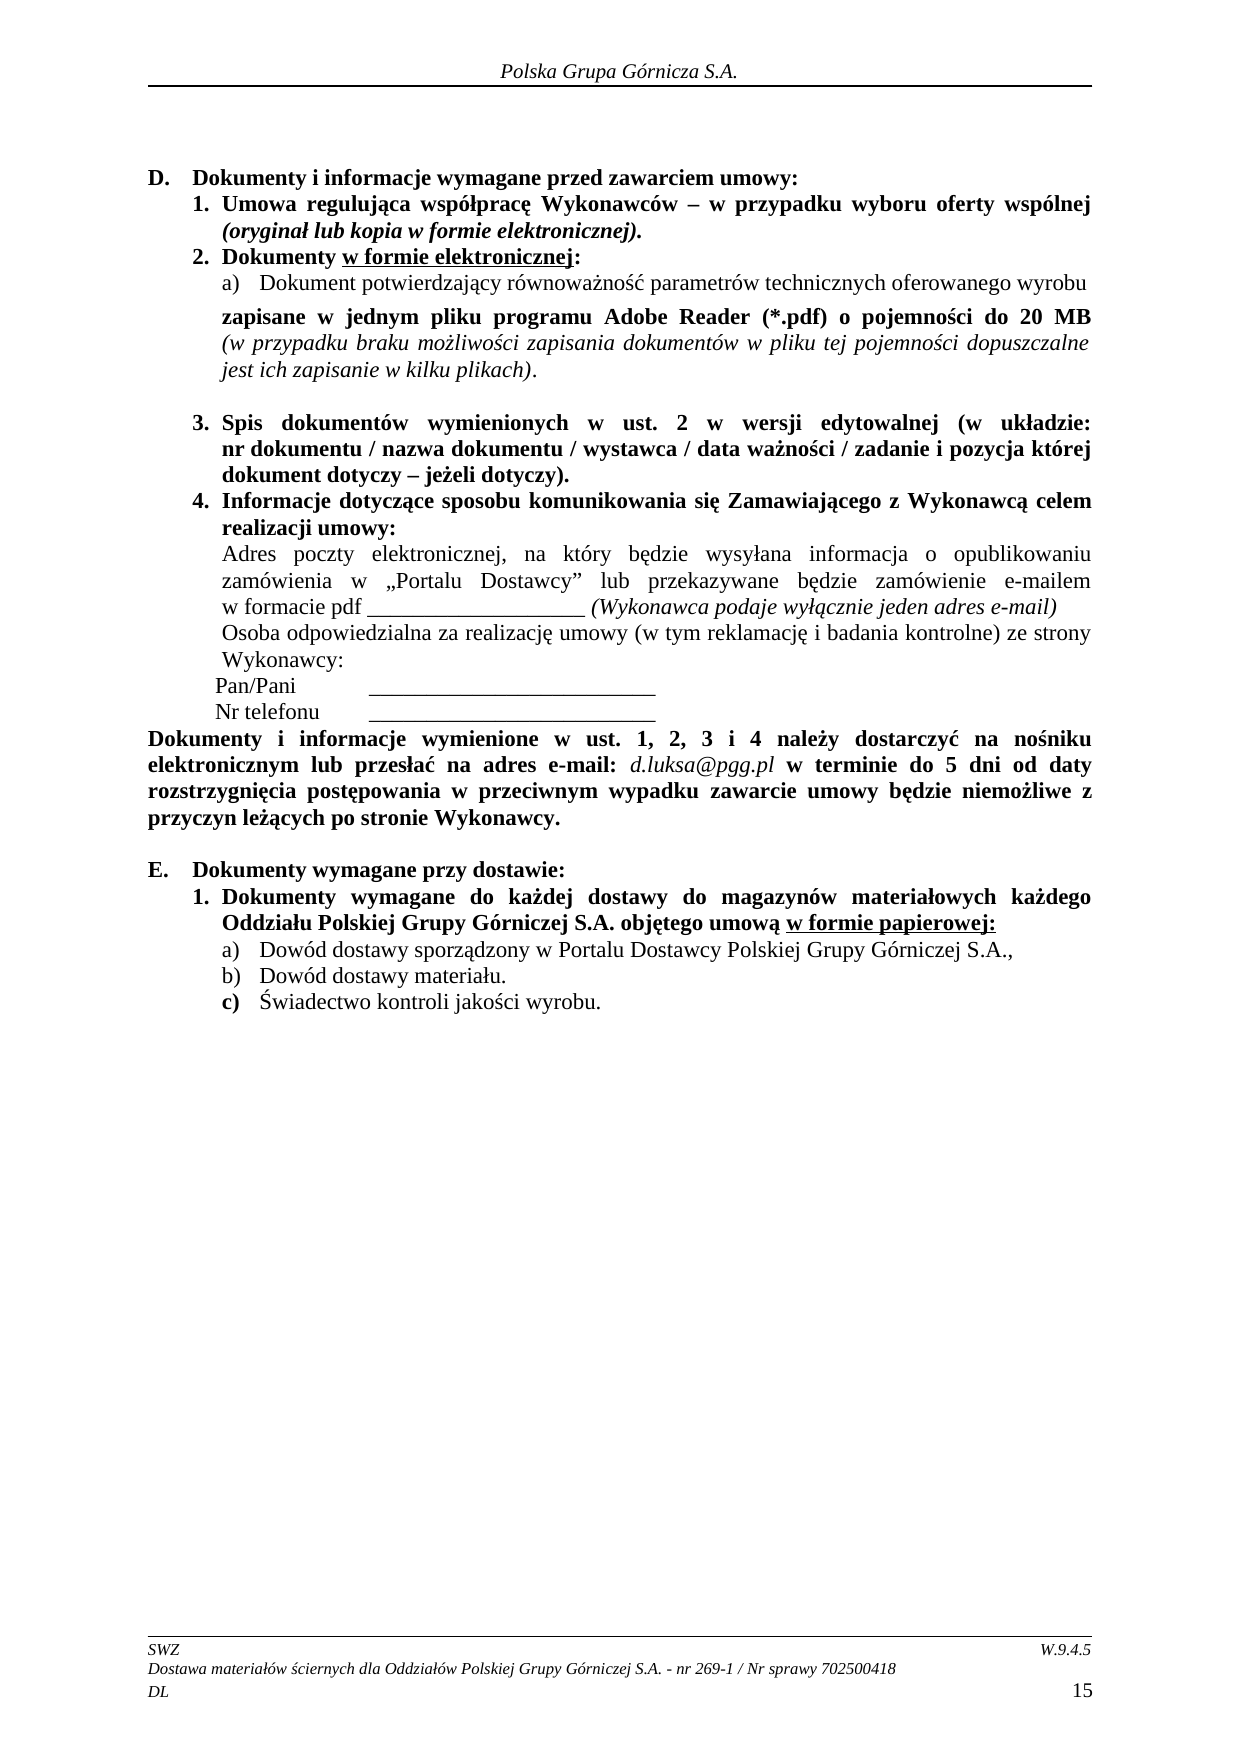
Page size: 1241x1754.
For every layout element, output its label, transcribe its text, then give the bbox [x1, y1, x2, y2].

text zapisane w jednym pliku programu Adobe Reader (*.pdf) o pojemności do 20 MB (w przypadku braku możliwości zapisania dokumentów w pliku tej pojemności dopuszczalne jest ich zapisanie w kilku plikach). [222, 303, 1092, 382]
list Umowa regulująca współpracę Wykonawców – w przypadku wyboru oferty wspólnej (oryginał lub kopia w formie elektronicznej). [192, 190, 1092, 243]
list Dokument potwierdzający równoważność parametrów technicznych oferowanego wyrobu [222, 269, 1092, 296]
list Świadectwo kontroli jakości wyrobu. Załącznik nr 2 do SWZ [222, 988, 1092, 1015]
text Osoba odpowiedzialna za realizację umowy (w tym reklamację i badania kontrolne) ze strony Wykonawcy: [222, 619, 1092, 672]
list Dokumenty wymagane przy dostawie: [148, 857, 1092, 883]
list Dokumenty i informacje wymagane przed zawarciem umowy: [148, 164, 1092, 190]
list Spis dokumentów wymienionych w ust. 2 w wersji edytowalnej (w układzie: nr dokumentu / nazwa dokumentu / wystawca / data ważności / zadanie i pozycja której dokument dotyczy – jeżeli dotyczy). [192, 408, 1092, 488]
list Dokumenty w formie elektronicznej: [192, 243, 1092, 269]
list Dowód dostawy materiału. [222, 962, 1092, 988]
list Dowód dostawy sporządzony w Portalu Dostawcy Polskiej Grupy Górniczej S.A., [222, 936, 1092, 962]
list Adres poczty elektronicznej, na który będzie wysyłana informacja o opublikowaniu zamówienia w „Portalu Dostawcy” lub przekazywane będzie zamówienie e-mailem w formacie pdf ___________________ (Wykonawca podaje wyłącznie jeden adres e-mail) [222, 540, 1092, 619]
text Pan/Pani _________________________ [215, 672, 1092, 698]
text Dokumenty i informacje wymienione w ust. 1, 2, 3 i 4 należy dostarczyć na nośniku elektronicznym lub przesłać na adres e-mail: d.luksa@pgg.pl w terminie do 5 dni od daty rozstrzygnięcia postępowania w przeciwnym wypadku zawarcie umowy będzie niemożliwe z przyczyn leżących po stronie Wykonawcy. [148, 725, 1092, 830]
list Nr telefonu _________________________ [215, 698, 1092, 725]
list Informacje dotyczące sposobu komunikowania się Zamawiającego z Wykonawcą celem realizacji umowy: [192, 488, 1092, 540]
list Dokumenty wymagane do każdej dostawy do magazynów materiałowych każdego Oddziału Polskiej Grupy Górniczej S.A. objętego umową w formie papierowej: [192, 883, 1092, 936]
